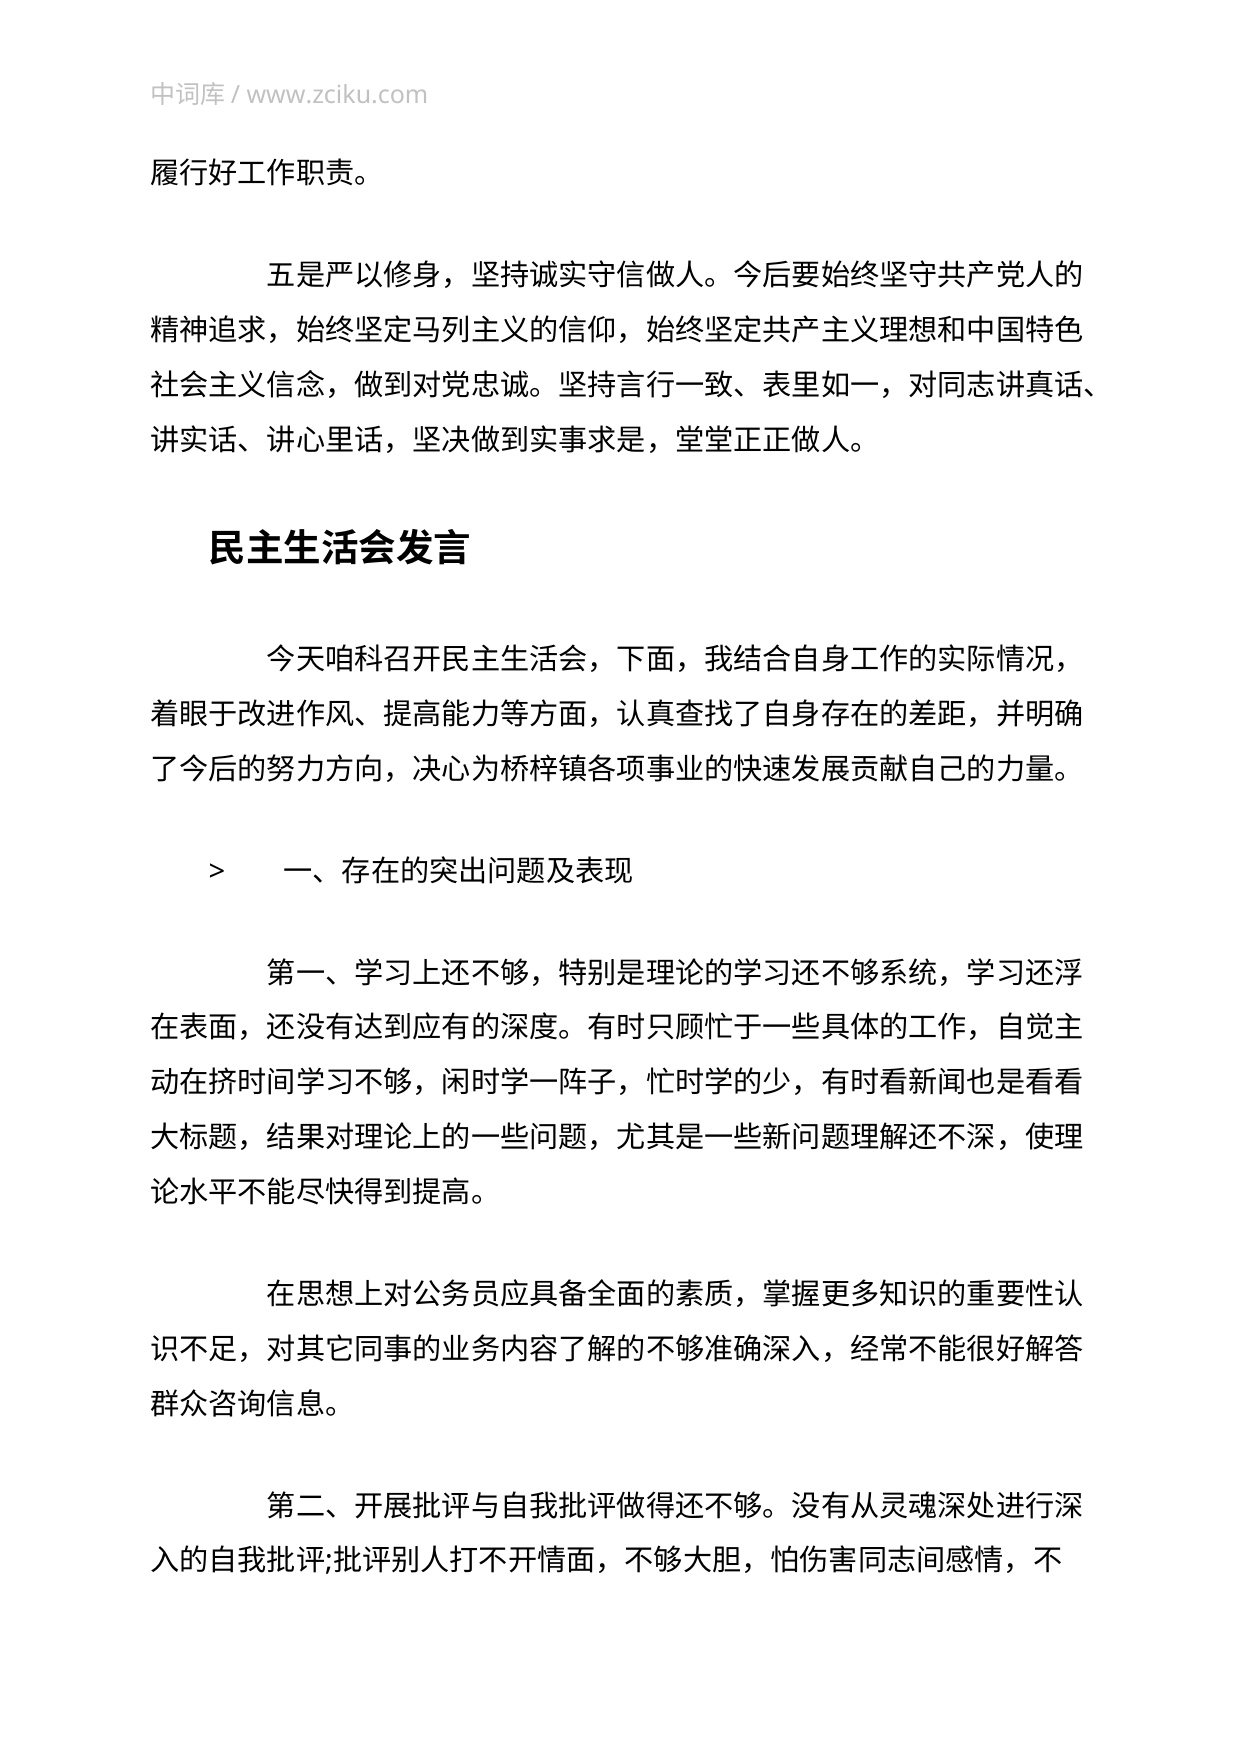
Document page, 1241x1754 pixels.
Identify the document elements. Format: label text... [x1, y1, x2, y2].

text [150, 1482, 1090, 1579]
text 第一、学习上还不够，特别是理论的学习还不够系统，学习还浮在表面，还没有达到应有的深度。有时只顾忙于一些具体的工作，自觉主动在挤时间学习不够，闲时学一阵子，忙时学的少，有时看新闻也是看看大标题，结果对理论上的一些问题，尤其是一些新问题理解还不深，使理论水平不能尽快得到提高。 [150, 949, 1090, 1211]
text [150, 150, 1090, 192]
text 民主生活会发言 [150, 518, 1090, 572]
text 五是严以修身，坚持诚实守信做人。今后要始终坚守共产党人的精神追求，始终坚定马列主义的信仰，始终坚定共产主义理想和中国特色社会主义信念，做到对党忠诚。坚持言行一致、表里如一，对同志讲真话、讲实话、讲心里话，坚决做到实事求是，堂堂正正做人。 [150, 252, 1090, 459]
text 今天咱科召开民主生活会，下面，我结合自身工作的实际情况，着眼于改进作风、提高能力等方面，认真查找了自身存在的差距，并明确了今后的努力方向，决心为桥梓镇各项事业的快速发展贡献自己的力量。 [150, 636, 1090, 788]
text > 一、存在的突出问题及表现 [150, 847, 1090, 889]
text 在思想上对公务员应具备全面的素质，掌握更多知识的重要性认识不足，对其它同事的业务内容了解的不够准确深入，经常不能很好解答群众咨询信息。 [150, 1271, 1090, 1423]
